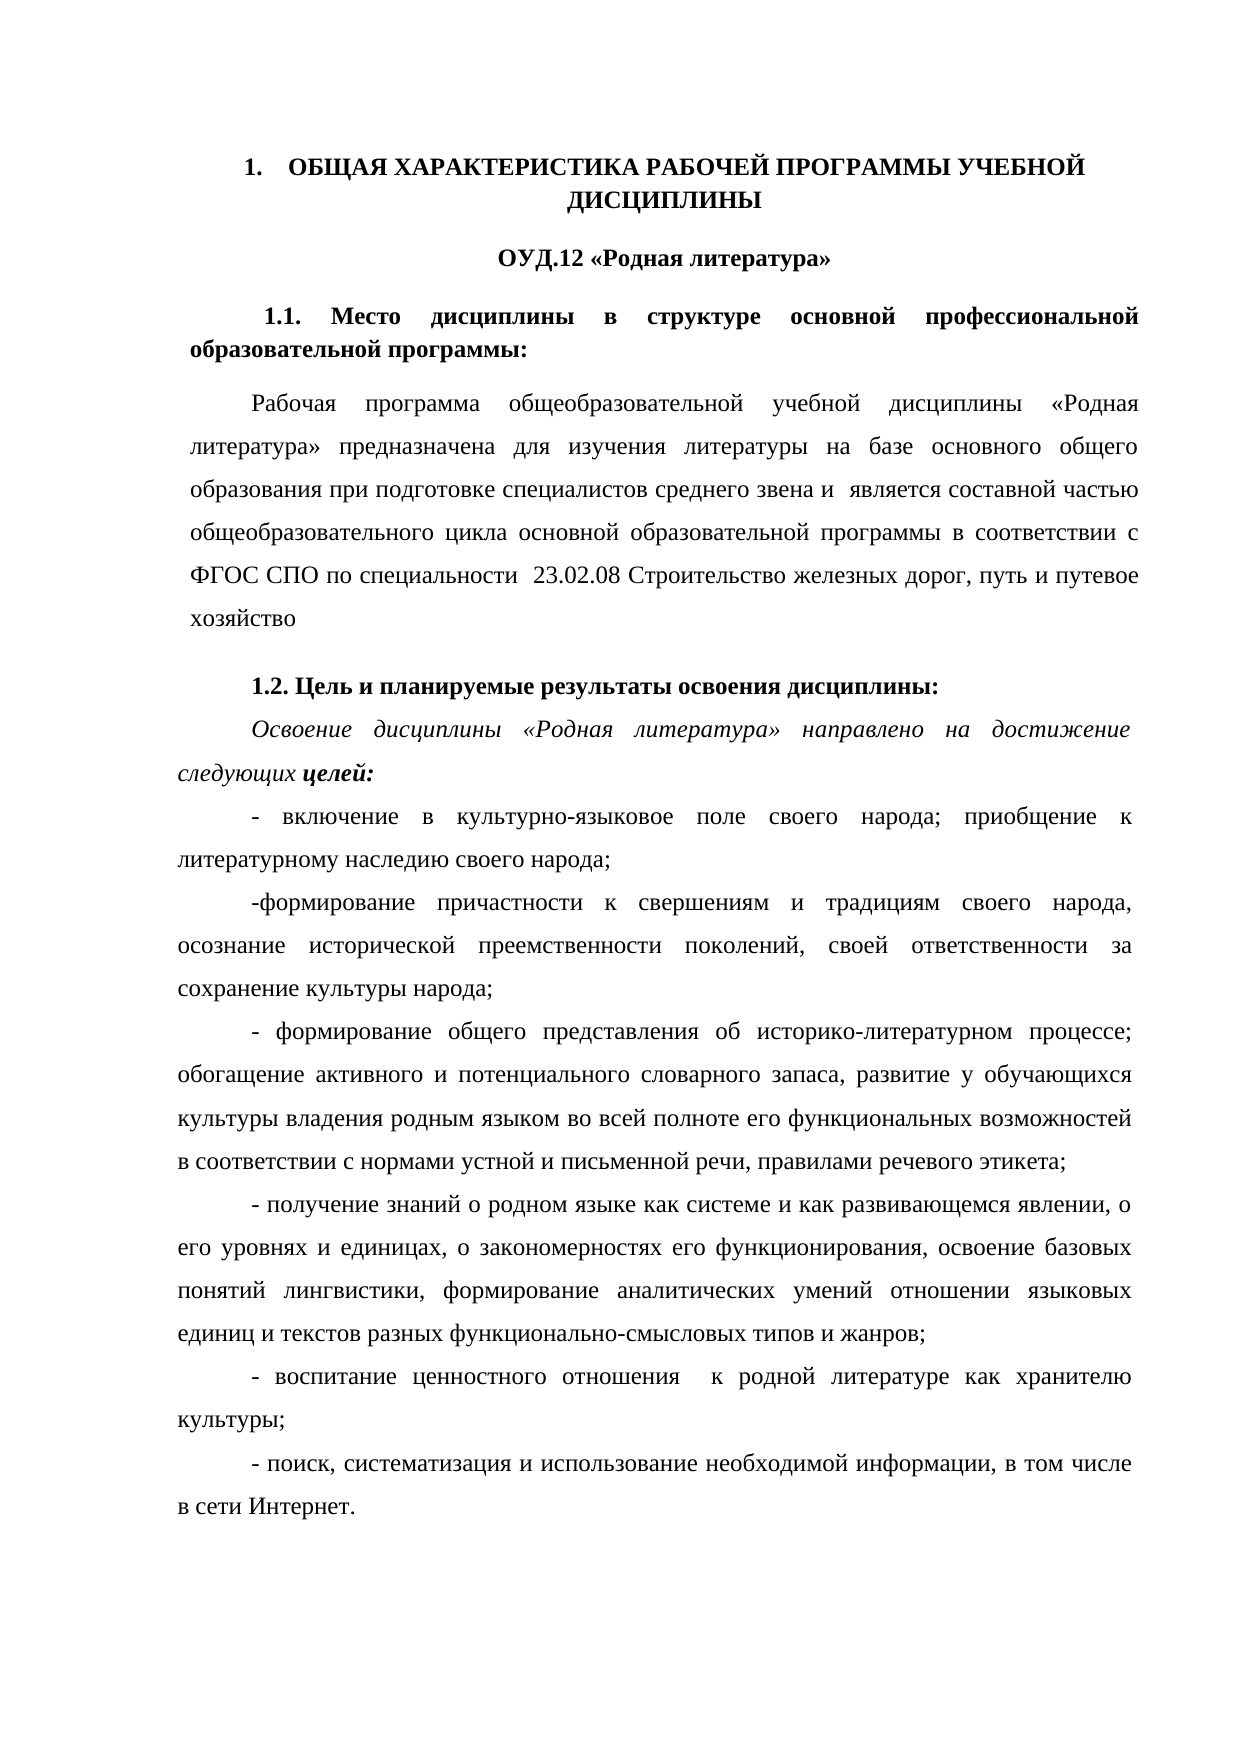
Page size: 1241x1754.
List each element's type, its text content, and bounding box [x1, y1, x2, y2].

text - поиск, систематизация и использование необходимой информации, в том числе в сети Интернет. [177, 1448, 1133, 1519]
list ОБЩАЯ ХАРАКТЕРИСТИКА РАБОЧЕЙ ПРОГРАММЫ УЧЕБНОЙ ДИСЦИПЛИНЫ [177, 152, 1152, 213]
text Освоение дисциплины «Родная литература» направлено на достижение следующих целей: [177, 714, 1133, 786]
text Рабочая программа общеобразовательной учебной дисциплины «Родная литература» предназначена для изучения литературы на базе основного общего образования при подготовке специалистов среднего звена и является составной частью общеобразовательного цикла основной образовательной программы в соответствии с ФГОС СПО по специальности 23.02.08 Строительство железных дорог, путь и путевое хозяйство [190, 388, 1139, 632]
text - воспитание ценностного отношения к родной литературе как хранителю культуры; [177, 1361, 1133, 1433]
text ОУД.12 «Родная литература» [177, 243, 1152, 271]
text - формирование общего представления об историко-литературном процессе; обогащение активного и потенциального словарного запаса, развитие у обучающихся культуры владения родным языком во всей полноте его функциональных возможностей в соответствии с нормами устной и письменной речи, правилами речевого этикета; [177, 1016, 1133, 1174]
text 1.2. Цель и планируемые результаты освоения дисциплины: [177, 671, 1152, 700]
text - включение в культурно-языковое поле своего народа; приобщение к литературному наследию своего народа; [177, 801, 1133, 873]
text - получение знаний о родном языке как системе и как развивающемся явлении, о его уровнях и единицах, о закономерностях его функционирования, освоение базовых понятий лингвистики, формирование аналитических умений отношении языковых единиц и текстов разных функционально-смысловых типов и жанров; [177, 1189, 1133, 1347]
text 1.1. Место дисциплины в структуре основной профессиональной образовательной программы: [189, 301, 1139, 362]
text -формирование причастности к свершениям и традициям своего народа, осознание исторической преемственности поколений, своей ответственности за сохранение культуры народа; [177, 887, 1133, 1002]
